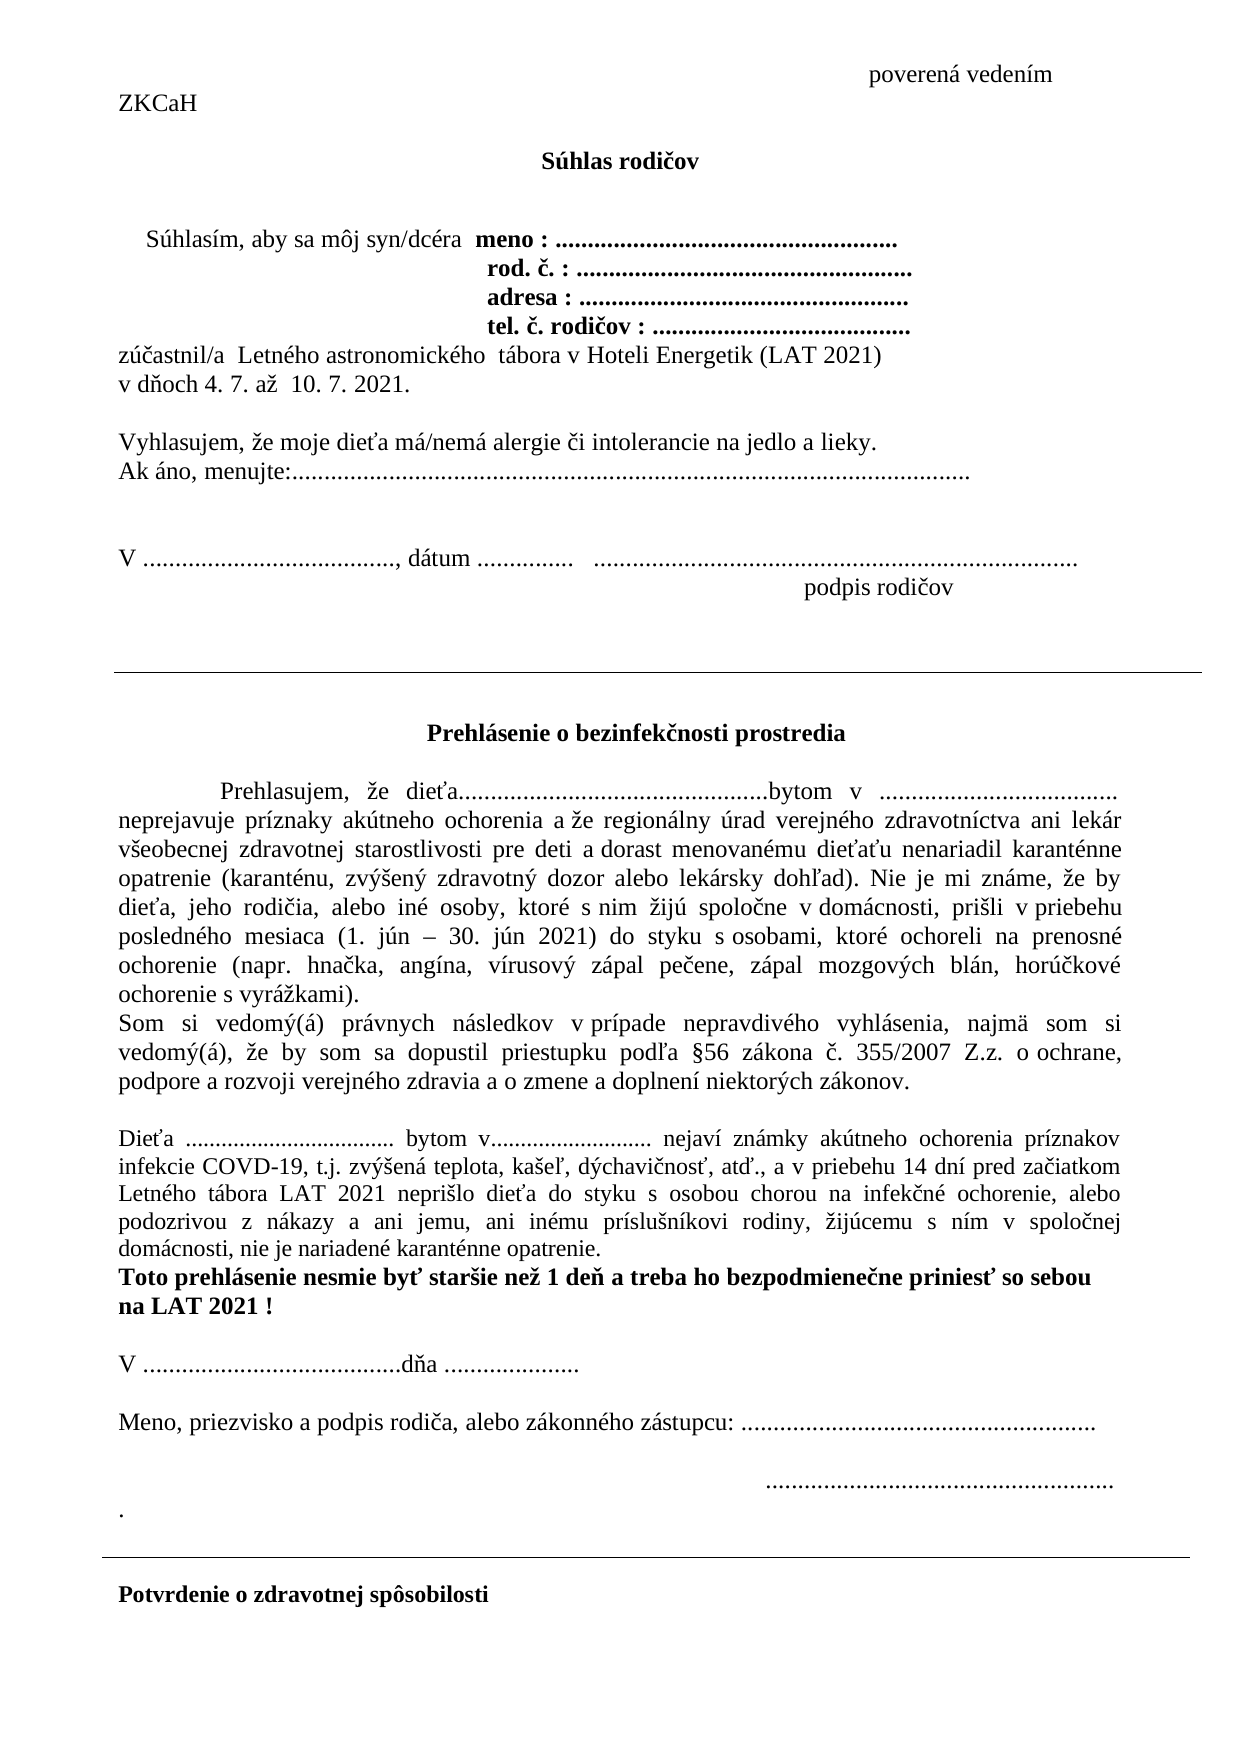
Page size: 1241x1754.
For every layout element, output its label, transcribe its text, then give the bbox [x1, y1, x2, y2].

text Prehlasujem, že dieťa................................................bytom v ..................................... neprejavuje príznaky akútneho ochorenia a že regionálny úrad verejného zdravotníctva ani lekár všeobecnej zdravotnej starostlivosti pre deti a dorast menovanému dieťaťu nenariadil karanténne opatrenie (karanténu, zvýšený zdravotný dozor alebo lekársky dohľad). Nie je mi známe, že by dieťa, jeho rodičia, alebo iné osoby, ktoré s nim žijú spoločne v domácnosti, prišli v priebehu posledného mesiaca (1. jún – 30. jún 2021) do styku s osobami, ktoré ochoreli na prenosné ochorenie (napr. hnačka, angína, vírusový zápal pečene, zápal mozgových blán, horúčkové ochorenie s vyrážkami). Som si vedomý(á) právnych následkov v prípade nepravdivého vyhlásenia, najmä som si vedomý(á), že by som sa dopustil priestupku podľa §56 zákona č. 355/2007 Z.z. o ochrane, podpore a rozvoji verejného zdravia a o zmene a doplnení niektorých zákonov. [118, 776, 1122, 1095]
text rod. č. : .................................................... [118, 252, 1122, 282]
text podpis rodičov [118, 572, 1122, 601]
text V ........................................dňa ..................... [118, 1349, 1122, 1378]
text tel. č. rodičov : ........................................ [118, 311, 1122, 340]
text zúčastnil/a Letného astronomického tábora v Hoteli Energetik (LAT 2021) v dňoch 4. 7. až 10. 7. 2021. [118, 340, 1122, 398]
text Súhlas rodičov [118, 146, 1122, 175]
text poverená vedením ZKCaH [118, 59, 1122, 117]
text Meno, priezvisko a podpis rodiča, alebo zákonného zástupcu: ....................................................... [118, 1407, 1122, 1436]
text Ak áno, menujte:......................................................................................................... [118, 456, 1122, 485]
text Potvrdenie o zdravotnej spôsobilosti [118, 1580, 1122, 1607]
text Dieťa ................................... bytom v........................... nejaví známky akútneho ochorenia príznakov infekcie COVD-19, t.j. zvýšená teplota, kašeľ, dýchavičnosť, atď., a v priebehu 14 dní pred začiatkom Letného tábora LAT 2021 neprišlo dieťa do styku s osobou chorou na infekčné ochorenie, alebo podozrivou z nákazy a ani jemu, ani inému príslušníkovi rodiny, žijúcemu s ním v spoločnej domácnosti, nie je nariadené karanténne opatrenie. [118, 1095, 1122, 1262]
text Toto prehlásenie nesmie byť staršie než 1 deň a treba ho bezpodmienečne priniesť so sebou na LAT 2021 ! [118, 1262, 1122, 1320]
text adresa : ................................................... [118, 282, 1122, 311]
text ....................................................... [118, 1465, 1122, 1523]
text V ......................................., dátum ............... ........................................................................... [118, 543, 1122, 572]
text Prehlásenie o bezinfekčnosti prostredia [118, 717, 1122, 747]
text Vyhlasujem, že moje dieťa má/nemá alergie či intolerancie na jedlo a lieky. [118, 427, 1122, 456]
text Súhlasím, aby sa môj syn/dcéra meno : ..................................................... [118, 223, 1122, 252]
